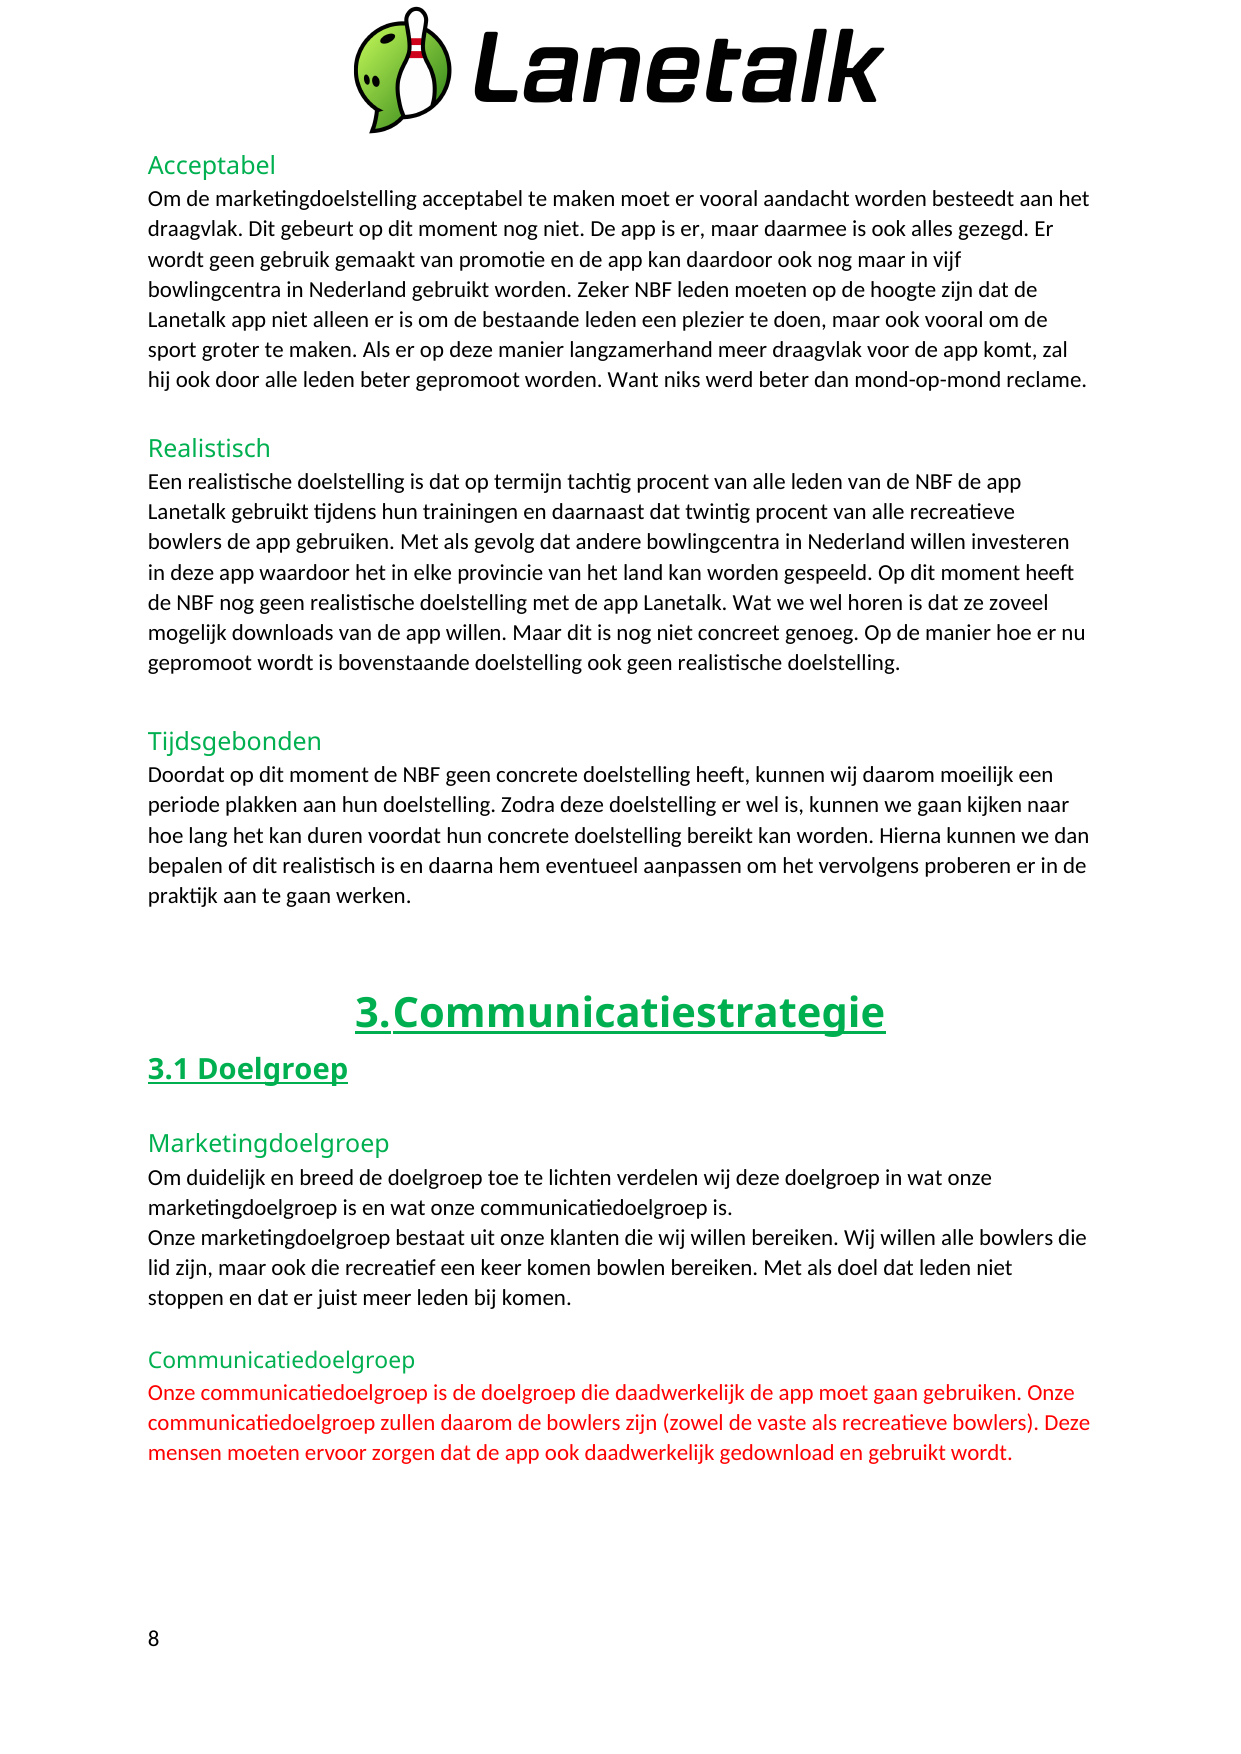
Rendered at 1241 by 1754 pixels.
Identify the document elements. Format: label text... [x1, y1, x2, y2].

subtitle Realistisch [148, 430, 1093, 464]
text Communicatiedoelgroep [148, 1344, 1093, 1375]
subtitle Communicatiestrategie [148, 983, 1093, 1040]
text Doordat op dit moment de NBF geen concrete doelstelling heeft, kunnen wij daarom moeilijk een periode plakken aan hun doelstelling. Zodra deze doelstelling er wel is, kunnen we gaan kijken naar hoe lang het kan duren voordat hun concrete doelstelling bereikt kan worden. Hierna kunnen we dan bepalen of dit realistisch is en daarna hem eventueel aanpassen om het vervolgens proberen er in de praktijk aan te gaan werken. [148, 760, 1093, 909]
subtitle Acceptabel [148, 148, 1093, 182]
subtitle Marketingdoelgroep [148, 1126, 1093, 1160]
subtitle Tijdsgebonden [148, 723, 1093, 758]
subtitle 3.1 Doelgroep [148, 1049, 1093, 1088]
text Onze marketingdoelgroep bestaat uit onze klanten die wij willen bereiken. Wij willen alle bowlers die lid zijn, maar ook die recreatief een keer komen bowlen bereiken. Met als doel dat leden niet stoppen en dat er juist meer leden bij komen. [148, 1223, 1093, 1311]
text Een realistische doelstelling is dat op termijn tachtig procent van alle leden van de NBF de app Lanetalk gebruikt tijdens hun trainingen en daarnaast dat twintig procent van alle recreatieve bowlers de app gebruiken. Met als gevolg dat andere bowlingcentra in Nederland willen investeren in deze app waardoor het in elke provincie van het land kan worden gespeeld. Op dit moment heeft de NBF nog geen realistische doelstelling met de app Lanetalk. Wat we wel horen is dat ze zoveel mogelijk downloads van de app willen. Maar dit is nog niet concreet genoeg. Op de manier hoe er nu gepromoot wordt is bovenstaande doelstelling ook geen realistische doelstelling. [148, 467, 1093, 676]
picture [353, 6, 887, 134]
text Om duidelijk en breed de doelgroep toe te lichten verdelen wij deze doelgroep in wat onze marketingdoelgroep is en wat onze communicatiedoelgroep is. [148, 1163, 1093, 1221]
text Onze communicatiedoelgroep is de doelgroep die daadwerkelijk de app moet gaan gebruiken. Onze communicatiedoelgroep zullen daarom de bowlers zijn (zowel de vaste als recreatieve bowlers). Deze mensen moeten ervoor zorgen dat de app ook daadwerkelijk gedownload en gebruikt wordt. [148, 1378, 1093, 1466]
text Om de marketingdoelstelling acceptabel te maken moet er vooral aandacht worden besteedt aan het draagvlak. Dit gebeurt op dit moment nog niet. De app is er, maar daarmee is ook alles gezegd. Er wordt geen gebruik gemaakt van promotie en de app kan daardoor ook nog maar in vijf bowlingcentra in Nederland gebruikt worden. Zeker NBF leden moeten op de hoogte zijn dat de Lanetalk app niet alleen er is om de bestaande leden een plezier te doen, maar ook vooral om de sport groter te maken. Als er op deze manier langzamerhand meer draagvlak voor de app komt, zal hij ook door alle leden beter gepromoot worden. Want niks werd beter dan mond-op-mond reclame. [148, 184, 1093, 394]
